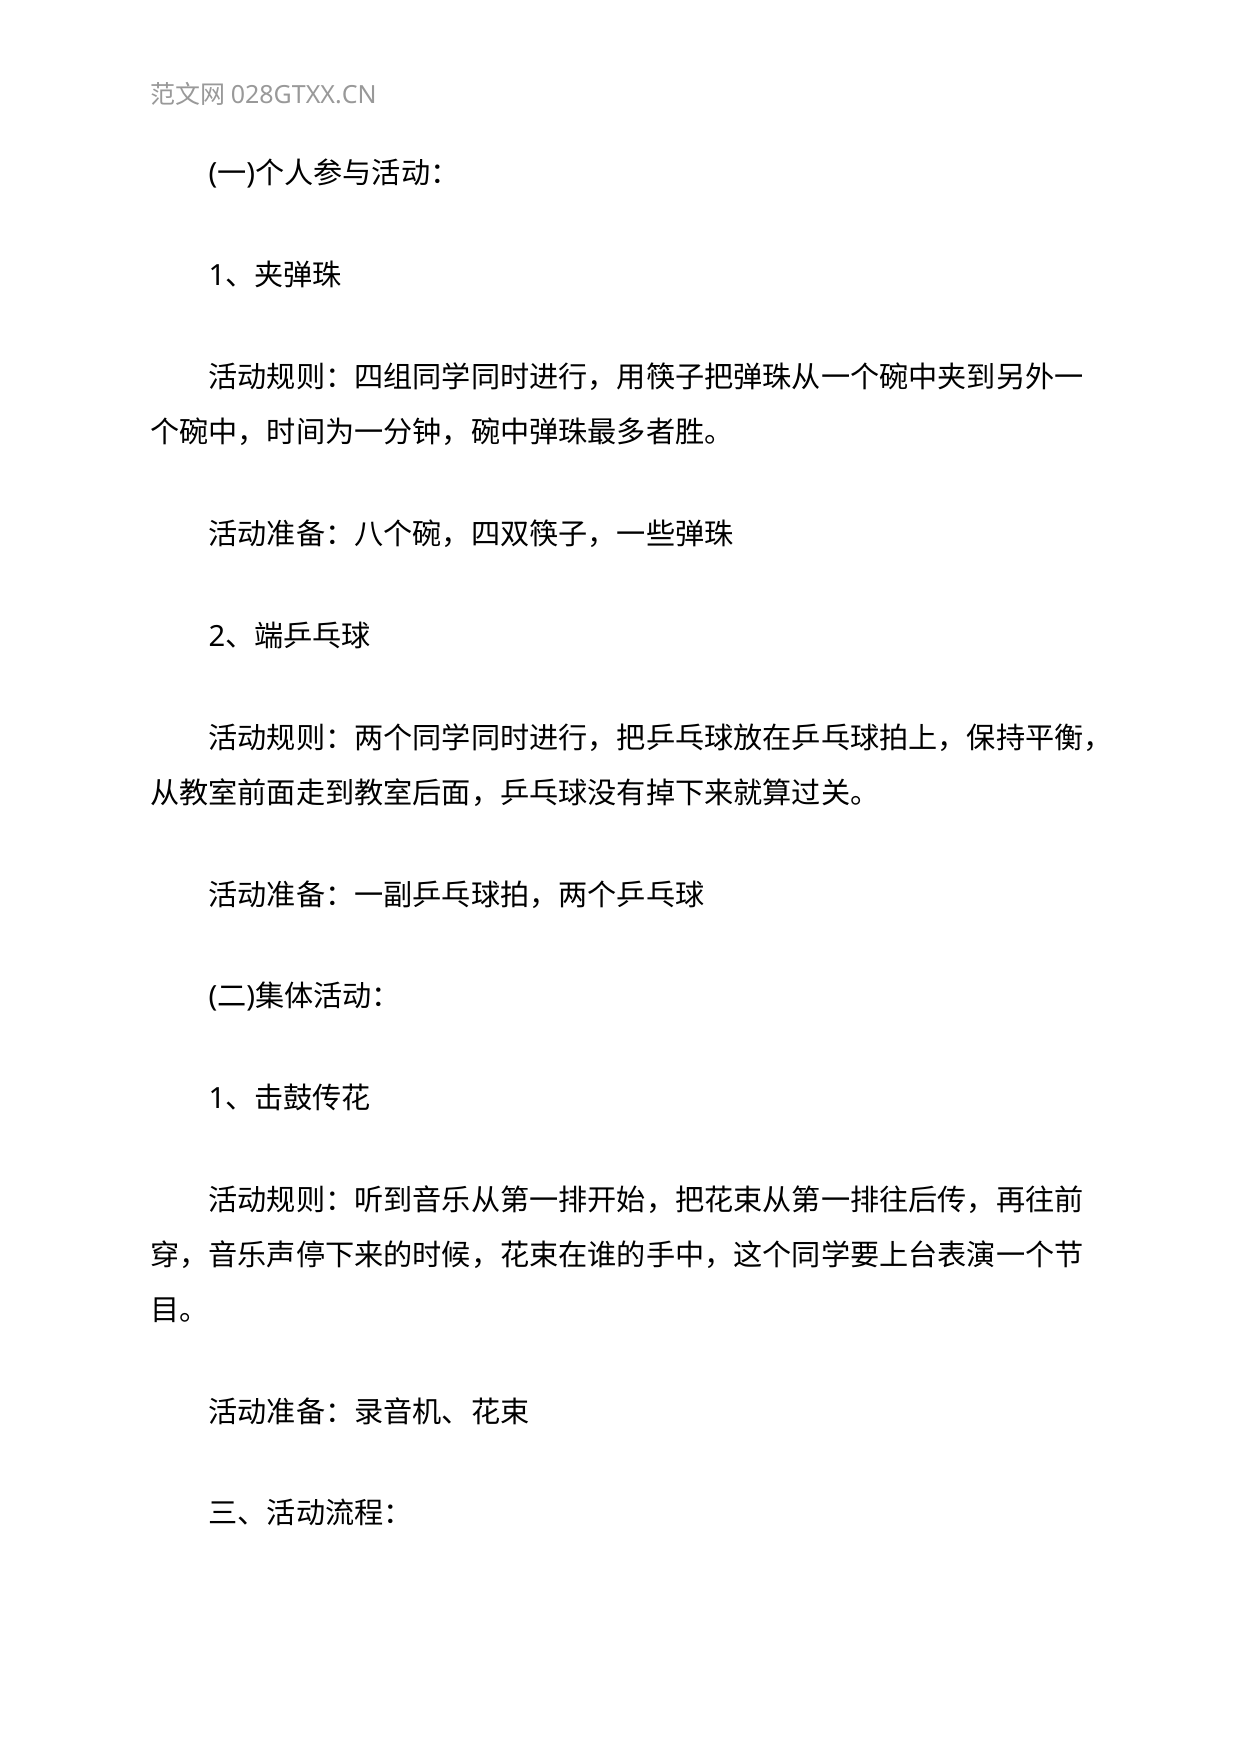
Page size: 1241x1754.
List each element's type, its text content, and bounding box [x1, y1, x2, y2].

text 活动准备：八个碗，四双筷子，一些弹珠 [150, 511, 1090, 553]
text 2、端乒乓球 [150, 612, 1090, 655]
text 活动准备：一副乒乓球拍，两个乒乓球 [150, 871, 1090, 913]
text 1、击鼓传花 [150, 1075, 1090, 1117]
text (二)集体活动： [150, 973, 1090, 1015]
text 1、夹弹珠 [150, 252, 1090, 294]
text 三、活动流程： [150, 1490, 1090, 1532]
text 活动规则：四组同学同时进行，用筷子把弹珠从一个碗中夹到另外一个碗中，时间为一分钟，碗中弹珠最多者胜。 [150, 354, 1090, 451]
text 活动规则：两个同学同时进行，把乒乓球放在乒乓球拍上，保持平衡，从教室前面走到教室后面，乒乓球没有掉下来就算过关。 [150, 714, 1090, 812]
text (一)个人参与活动： [150, 150, 1090, 192]
text 活动准备：录音机、花束 [150, 1388, 1090, 1431]
text 活动规则：听到音乐从第一排开始，把花束从第一排往后传，再往前穿，音乐声停下来的时候，花束在谁的手中，这个同学要上台表演一个节目。 [150, 1177, 1090, 1329]
